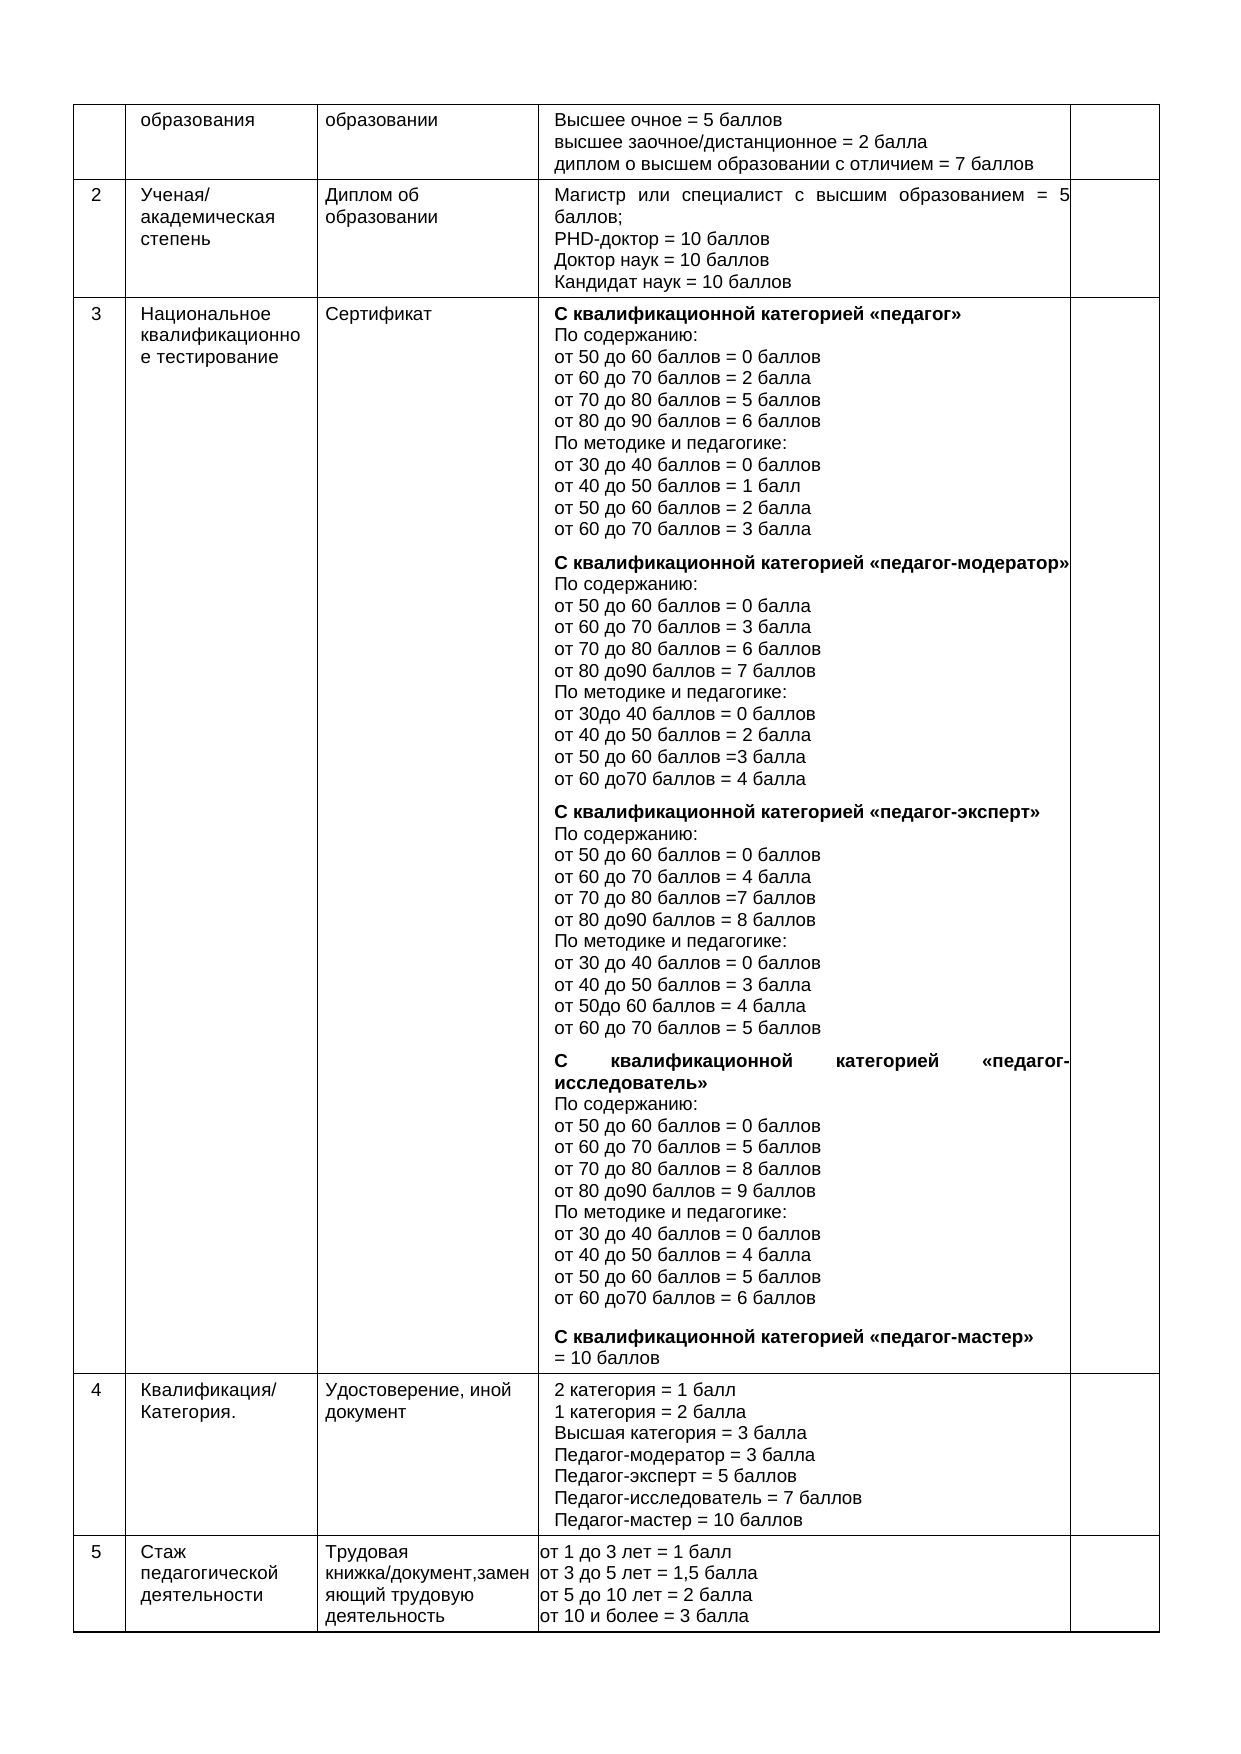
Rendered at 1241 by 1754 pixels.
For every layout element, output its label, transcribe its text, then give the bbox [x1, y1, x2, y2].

table_cell 5 [74, 1536, 125, 1631]
table_cell 4 [74, 1374, 125, 1535]
table_cell Уровень образования [126, 105, 317, 178]
table_cell Национальное квалификационное тестирование [126, 298, 317, 1373]
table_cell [539, 105, 1070, 178]
table_cell 2 категория = 1 балл 1 категория = 2 балла Высшая категория = 3 балла Педагог-модератор = 3 балла Педагог-эксперт = 5 баллов Педагог-исследователь = 7 баллов Педагог-мастер = 10 баллов [539, 1374, 1070, 1535]
table_cell от 1 до 3 лет = 1 балл от 3 до 5 лет = 1,5 балла от 5 до 10 лет = 2 балла от 10 и более = 3 балла [539, 1536, 1070, 1631]
table_cell Квалификация/Категория. [126, 1374, 317, 1535]
table_cell [1071, 180, 1159, 297]
table_cell Ученая/академическая степень [126, 180, 317, 297]
table_cell Диплом об образовании [318, 180, 538, 297]
table_cell [1071, 298, 1159, 1373]
table_cell Магистр или специалист с высшим образованием = 5 баллов; PHD-доктор = 10 баллов Доктор наук = 10 баллов Кандидат наук = 10 баллов [539, 180, 1070, 297]
table_cell Удостоверение, иной документ [318, 1374, 538, 1535]
table_cell [1071, 1374, 1159, 1535]
table_cell Стаж педагогической деятельности [126, 1536, 317, 1631]
table_cell 2 [74, 180, 125, 297]
table_cell [1071, 105, 1159, 178]
table_cell 1 [74, 105, 125, 178]
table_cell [318, 1536, 538, 1631]
table_cell С квалификационной категорией «педагог» По содержанию: от 50 до 60 баллов = 0 баллов от 60 до 70 баллов = 2 балла от 70 до 80 баллов = 5 баллов от 80 до 90 баллов = 6 баллов По методике и педагогике: от 30 до 40 баллов = 0 баллов от 40 до 50 баллов = 1 балл от 50 до 60 баллов = 2 балла от 60 до 70 баллов = 3 балла С квалификационной категорией «педагог-модератор» По содержанию: от 50 до 60 баллов = 0 балла от 60 до 70 баллов = 3 балла от 70 до 80 баллов = 6 баллов от 80 до90 баллов = 7 баллов По методике и педагогике: от 30до 40 баллов = 0 баллов от 40 до 50 баллов = 2 балла от 50 до 60 баллов =3 балла от 60 до70 баллов = 4 балла С квалификационной категорией «педагог-эксперт» По содержанию: от 50 до 60 баллов = 0 баллов от 60 до 70 баллов = 4 балла от 70 до 80 баллов =7 баллов от 80 до90 баллов = 8 баллов По методике и педагогике: от 30 до 40 баллов = 0 баллов от 40 до 50 баллов = 3 балла от 50до 60 баллов = 4 балла от 60 до 70 баллов = 5 баллов С квалификационной категорией «педагог-исследователь» По содержанию: от 50 до 60 баллов = 0 баллов от 60 до 70 баллов = 5 баллов от 70 до 80 баллов = 8 баллов от 80 до90 баллов = 9 баллов По методике и педагогике: от 30 до 40 баллов = 0 баллов от 40 до 50 баллов = 4 балла от 50 до 60 баллов = 5 баллов от 60 до70 баллов = 6 баллов С квалификационной категорией «педагог-мастер» = 10 баллов [539, 298, 1070, 1373]
table_cell [1071, 1536, 1159, 1631]
table_cell 3 [74, 298, 125, 1373]
table_cell Сертификат [318, 298, 538, 1373]
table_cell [318, 105, 538, 178]
